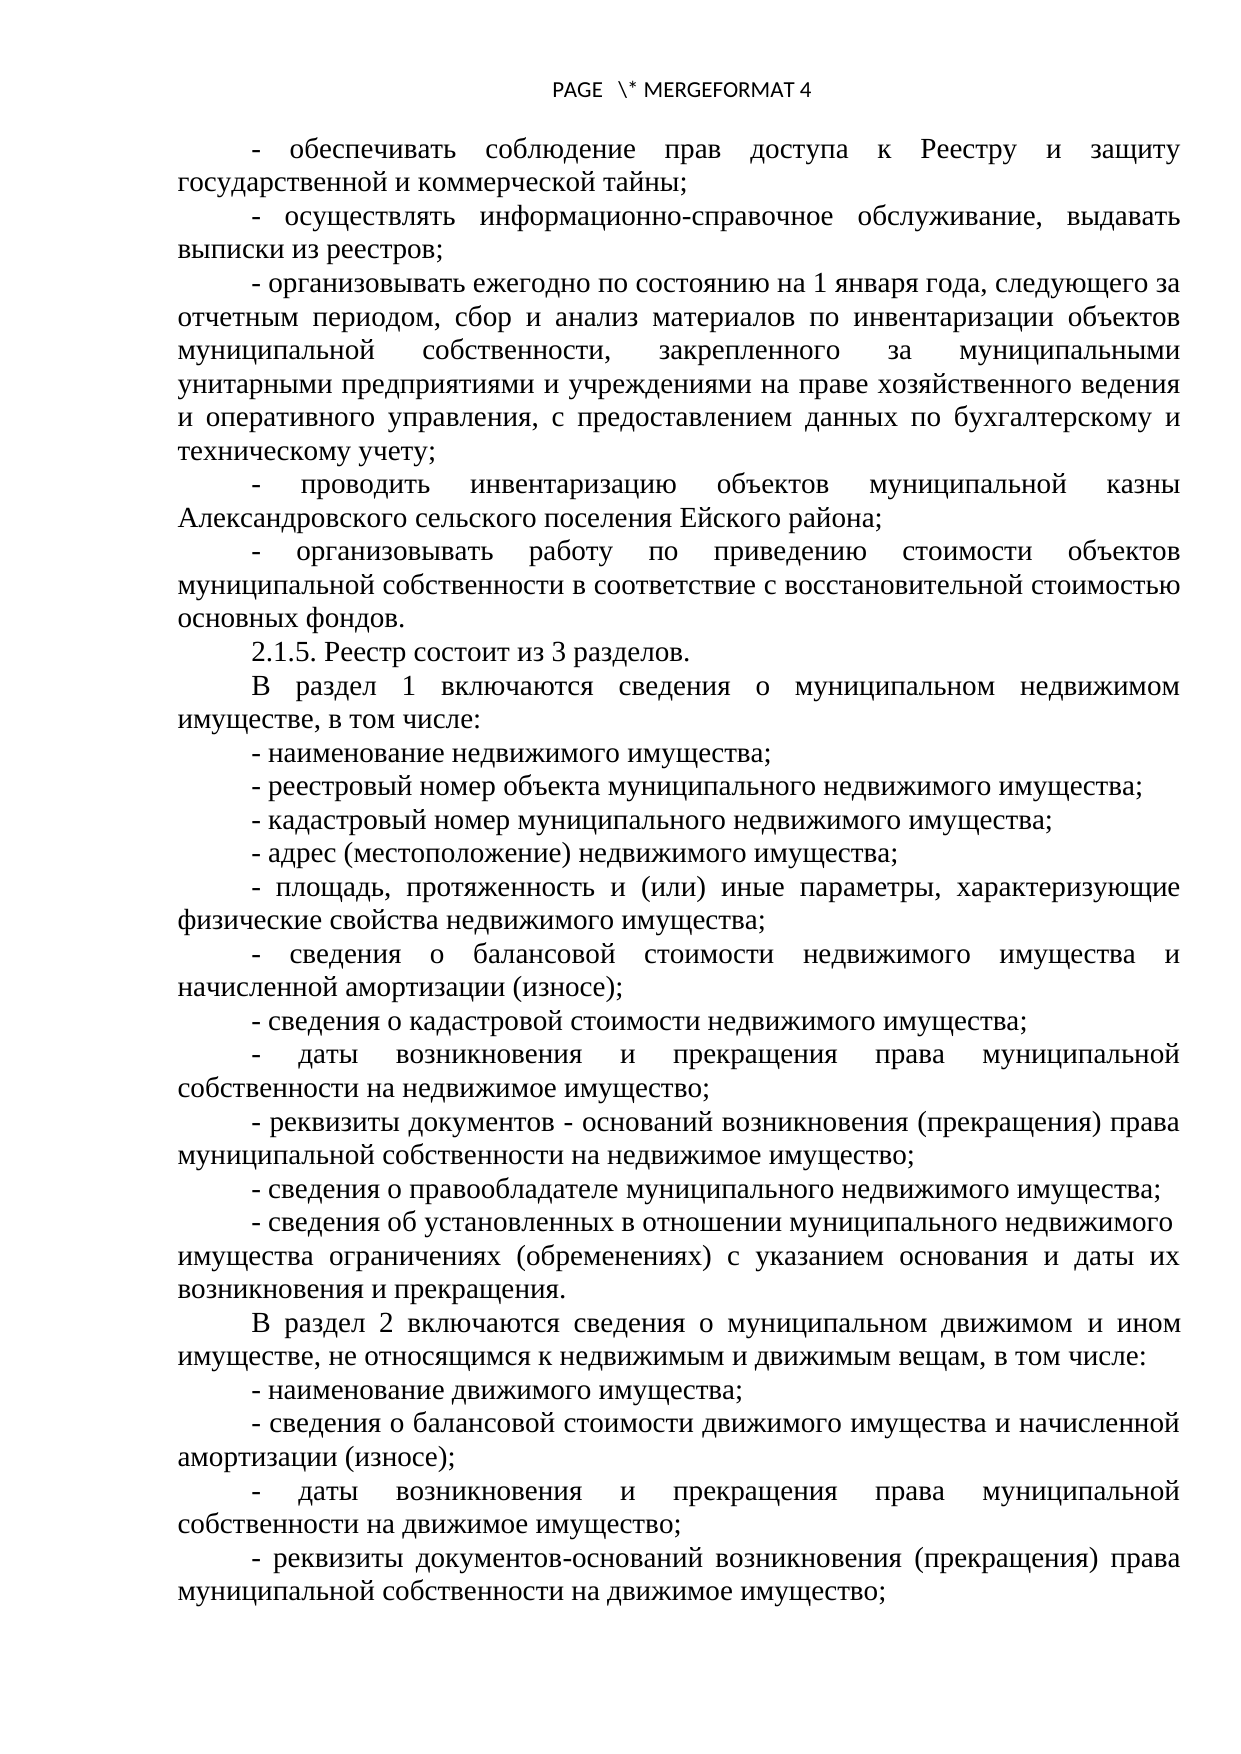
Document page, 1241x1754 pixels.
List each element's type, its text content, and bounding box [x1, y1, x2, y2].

text - организовывать ежегодно по состоянию на 1 января года, следующего за отчетным периодом, сбор и анализ материалов по инвентаризации объектов муниципальной собственности, закрепленного за муниципальными унитарными предприятиями и учреждениями на праве хозяйственного ведения и оперативного управления, с предоставлением данных по бухгалтерскому и техническому учету; [177, 265, 1181, 466]
text - проводить инвентаризацию объектов муниципальной казны Александровского сельского поселения Ейского района; [177, 466, 1181, 533]
text - сведения о правообладателе муниципального недвижимого имущества; [177, 1171, 1181, 1204]
text - наименование недвижимого имущества; [177, 735, 1181, 768]
text - реквизиты документов - оснований возникновения (прекращения) права муниципальной собственности на недвижимое имущество; [177, 1104, 1181, 1171]
text - сведения об установленных в отношении муниципального недвижимого [177, 1204, 1181, 1238]
text В раздел 2 включаются сведения о муниципальном движимом и ином имуществе, не относящимся к недвижимым и движимым вещам, в том числе: [177, 1305, 1181, 1372]
text имущества ограничениях (обременениях) с указанием основания и даты их возникновения и прекращения. [177, 1238, 1181, 1305]
text - реквизиты документов-оснований возникновения (прекращения) права муниципальной собственности на движимое имущество; [177, 1540, 1181, 1607]
text - даты возникновения и прекращения права муниципальной собственности на недвижимое имущество; [177, 1037, 1181, 1104]
text - сведения о кадастровой стоимости недвижимого имущества; [177, 1003, 1181, 1037]
text - даты возникновения и прекращения права муниципальной собственности на движимое имущество; [177, 1473, 1181, 1540]
text - кадастровый номер муниципального недвижимого имущества; [177, 802, 1181, 835]
text - адрес (местоположение) недвижимого имущества; [177, 835, 1181, 869]
text - организовывать работу по приведению стоимости объектов муниципальной собственности в соответствие с восстановительной стоимостью основных фондов. [177, 533, 1181, 634]
text 2.1.5. Реестр состоит из 3 разделов. [177, 634, 1181, 668]
text - обеспечивать соблюдение прав доступа к Реестру и защиту государственной и коммерческой тайны; [177, 131, 1181, 198]
text - реестровый номер объекта муниципального недвижимого имущества; [177, 768, 1181, 802]
text В раздел 1 включаются сведения о муниципальном недвижимом имуществе, в том числе: [177, 668, 1181, 735]
text - наименование движимого имущества; [177, 1372, 1181, 1406]
text - сведения о балансовой стоимости недвижимого имущества и начисленной амортизации (износе); [177, 936, 1181, 1003]
text - осуществлять информационно-справочное обслуживание, выдавать выписки из реестров; [177, 198, 1181, 265]
text - сведения о балансовой стоимости движимого имущества и начисленной амортизации (износе); [177, 1406, 1181, 1473]
text - площадь, протяженность и (или) иные параметры, характеризующие физические свойства недвижимого имущества; [177, 869, 1181, 936]
